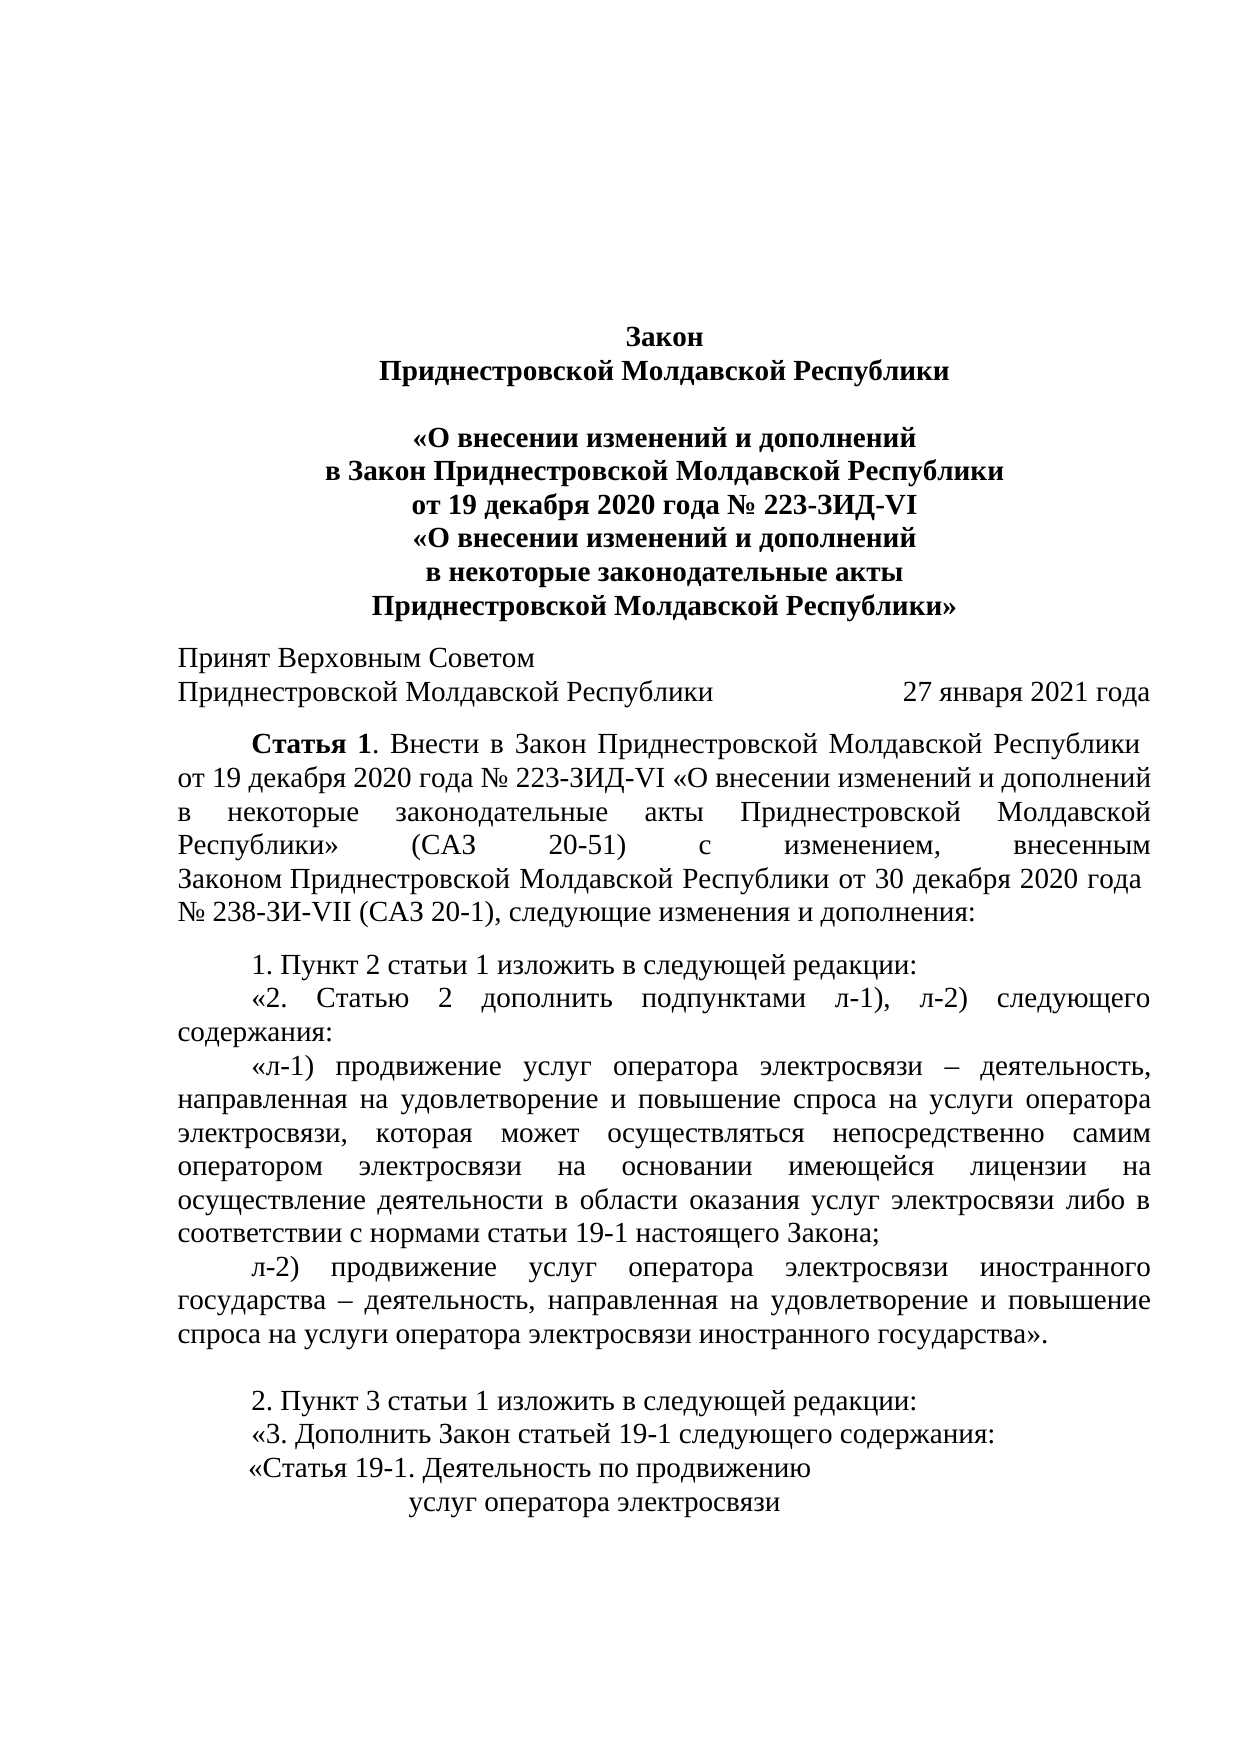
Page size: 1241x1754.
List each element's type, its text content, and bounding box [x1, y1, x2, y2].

text «2. Статью 2 дополнить подпунктами л-1), л-2) следующего содержания: [177, 981, 1152, 1048]
text услуг оператора электросвязи [177, 1484, 1152, 1517]
text «Статья 19-1. Деятельность по продвижению [177, 1450, 1152, 1484]
text Принят Верховным Советом [177, 640, 1152, 674]
text Приднестровской Молдавской Республики 27 января 2021 года [177, 674, 1152, 707]
text л-2) продвижение услуг оператора электросвязи иностранного государства – деятельность, направленная на удовлетворение и повышение спроса на услуги оператора электросвязи иностранного государства». [177, 1249, 1152, 1349]
text 1. Пункт 2 статьи 1 изложить в следующей редакции: [177, 947, 1152, 981]
text «л-1) продвижение услуг оператора электросвязи – деятельность, направленная на удовлетворение и повышение спроса на услуги оператора электросвязи, которая может осуществляться непосредственно самим оператором электросвязи на основании имеющейся лицензии на осуществление деятельности в области оказания услуг электросвязи либо в соответствии с нормами статьи 19-1 настоящего Закона; [177, 1048, 1152, 1249]
text Приднестровской Молдавской Республики [177, 353, 1152, 386]
text Приднестровской Молдавской Республики» [177, 588, 1152, 621]
text в некоторые законодательные акты [177, 554, 1152, 588]
text от 19 декабря 2020 года № 223-ЗИД-VI [177, 487, 1152, 521]
text в Закон Приднестровской Молдавской Республики [177, 453, 1152, 487]
text «О внесении изменений и дополнений [177, 420, 1152, 453]
text Закон [177, 319, 1152, 353]
text «О внесении изменений и дополнений [177, 521, 1152, 554]
text Статья 1. Внести в Закон Приднестровской Молдавской Республики от 19 декабря 2020 года № 223-ЗИД-VI «О внесении изменений и дополнений в некоторые законодательные акты Приднестровской Молдавской Республики» (САЗ 20-51) с изменением, внесенным Законом Приднестровской Молдавской Республики от 30 декабря 2020 года № 238-ЗИ-VII (САЗ 20-1), следующие изменения и дополнения: [177, 727, 1152, 928]
text «3. Дополнить Закон статьей 19-1 следующего содержания: [180, 1417, 1152, 1450]
text 2. Пункт 3 статьи 1 изложить в следующей редакции: [180, 1383, 1152, 1417]
